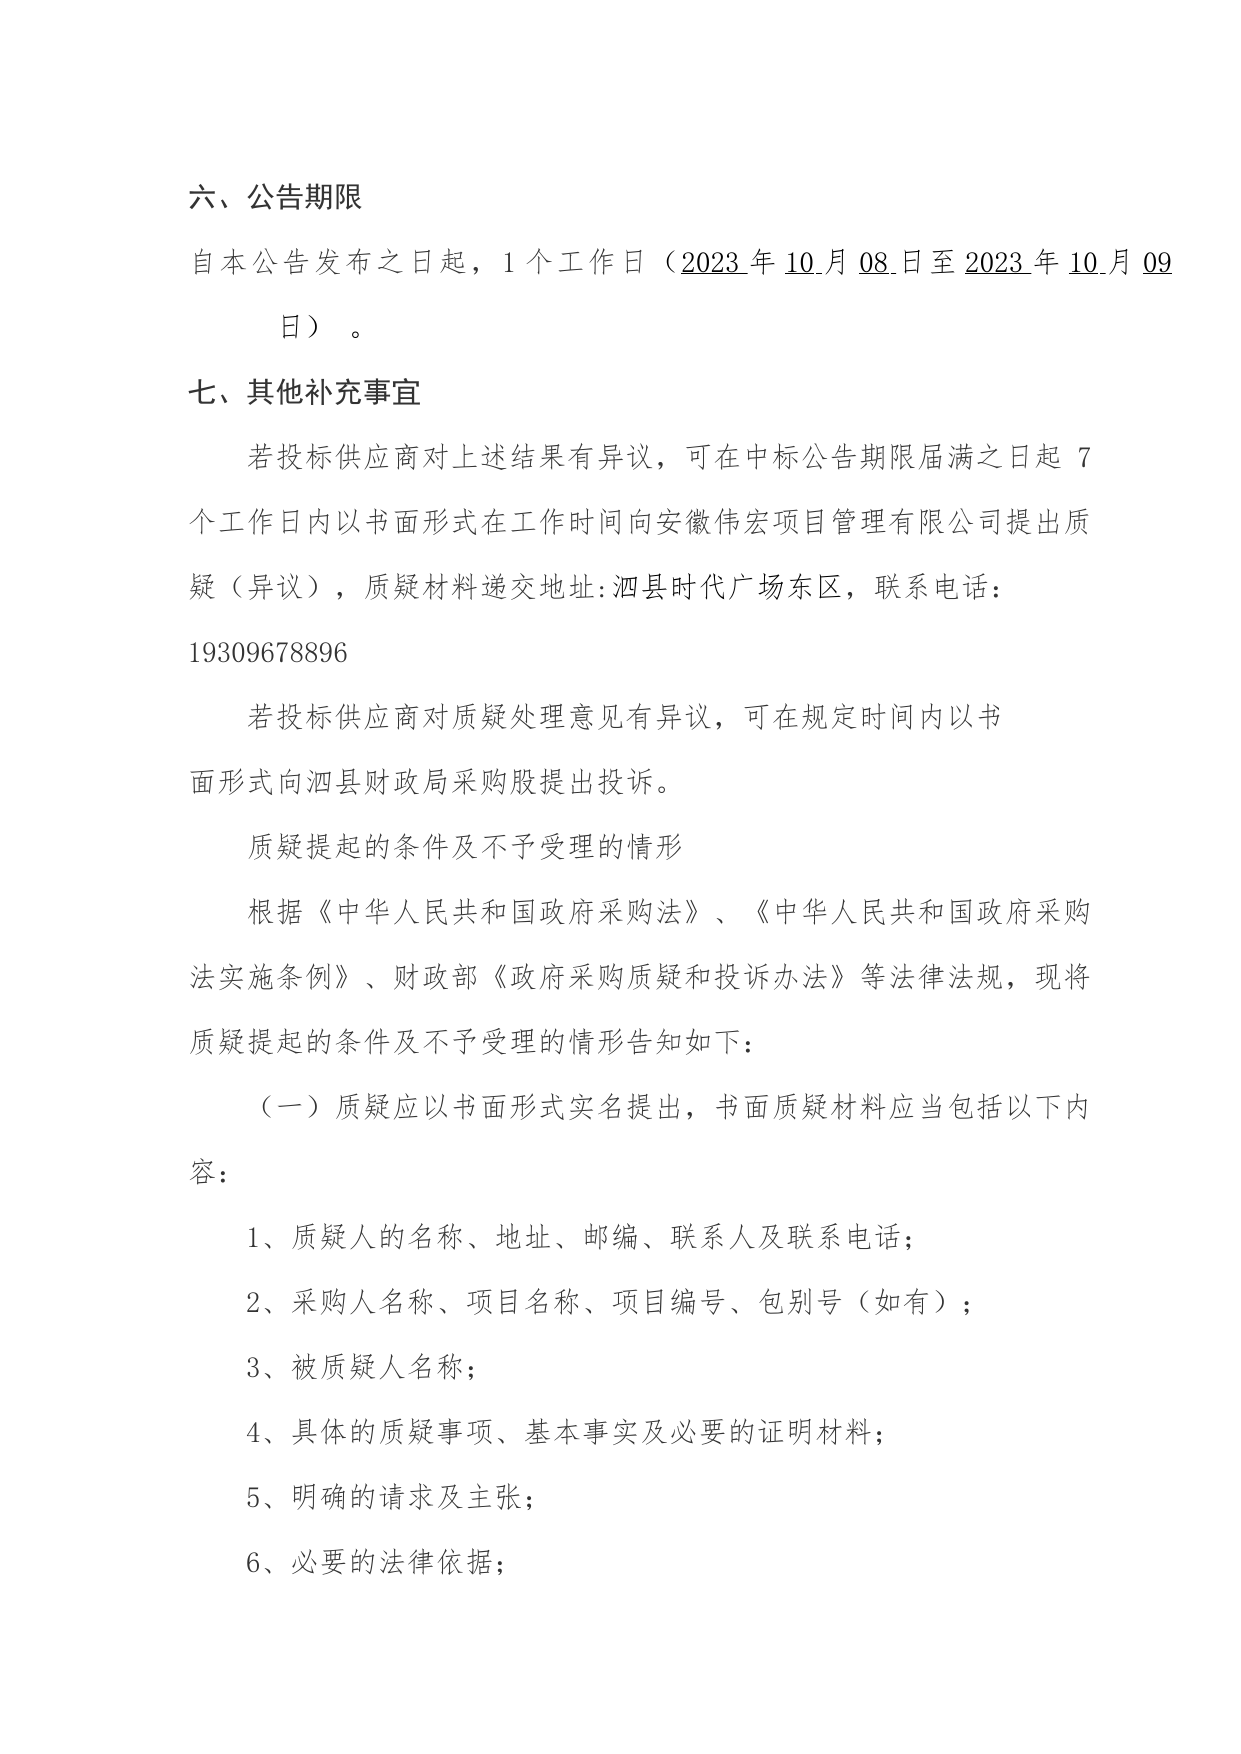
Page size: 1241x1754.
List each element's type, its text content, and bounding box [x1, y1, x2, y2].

text 5、明确的请求及主张； [187, 1462, 1093, 1527]
text 质疑提起的条件及不予受理的情形 [187, 812, 1093, 877]
text （一）质疑应以书面形式实名提出，书面质疑材料应当包括以下内容： [187, 1072, 1093, 1202]
text 4、具体的质疑事项、基本事实及必要的证明材料； [187, 1397, 1093, 1462]
text 若投标供应商对上述结果有异议，可在中标公告期限届满之日起 7 个工作日内以书面形式在工作时间向安徽伟宏项目管理有限公司提出质疑（异议），质疑材料递交地址:泗县时代广场东区，联系电话：19309678896 [187, 422, 1093, 682]
text 根据《中华人民共和国政府采购法》、《中华人民共和国政府采购法实施条例》、财政部《政府采购质疑和投诉办法》等法律法规，现将质疑提起的条件及不予受理的情形告知如下： [187, 877, 1093, 1072]
text 6、必要的法律依据； [187, 1527, 1093, 1592]
text 七、其他补充事宜 [187, 357, 1093, 422]
text 1、质疑人的名称、地址、邮编、联系人及联系电话； [187, 1202, 1093, 1267]
text 2、采购人名称、项目名称、项目编号、包别号（如有）； [187, 1267, 1093, 1332]
text 若投标供应商对质疑处理意见有异议，可在规定时间内以书面形式向泗县财政局采购股提出投诉。 [187, 682, 1026, 812]
text 自本公告发布之日起，1个工作日（2023年10月08日至2023年10月09日） 。 [187, 227, 1173, 357]
text 六、公告期限 [187, 162, 1093, 227]
text 3、被质疑人名称； [187, 1332, 1093, 1397]
